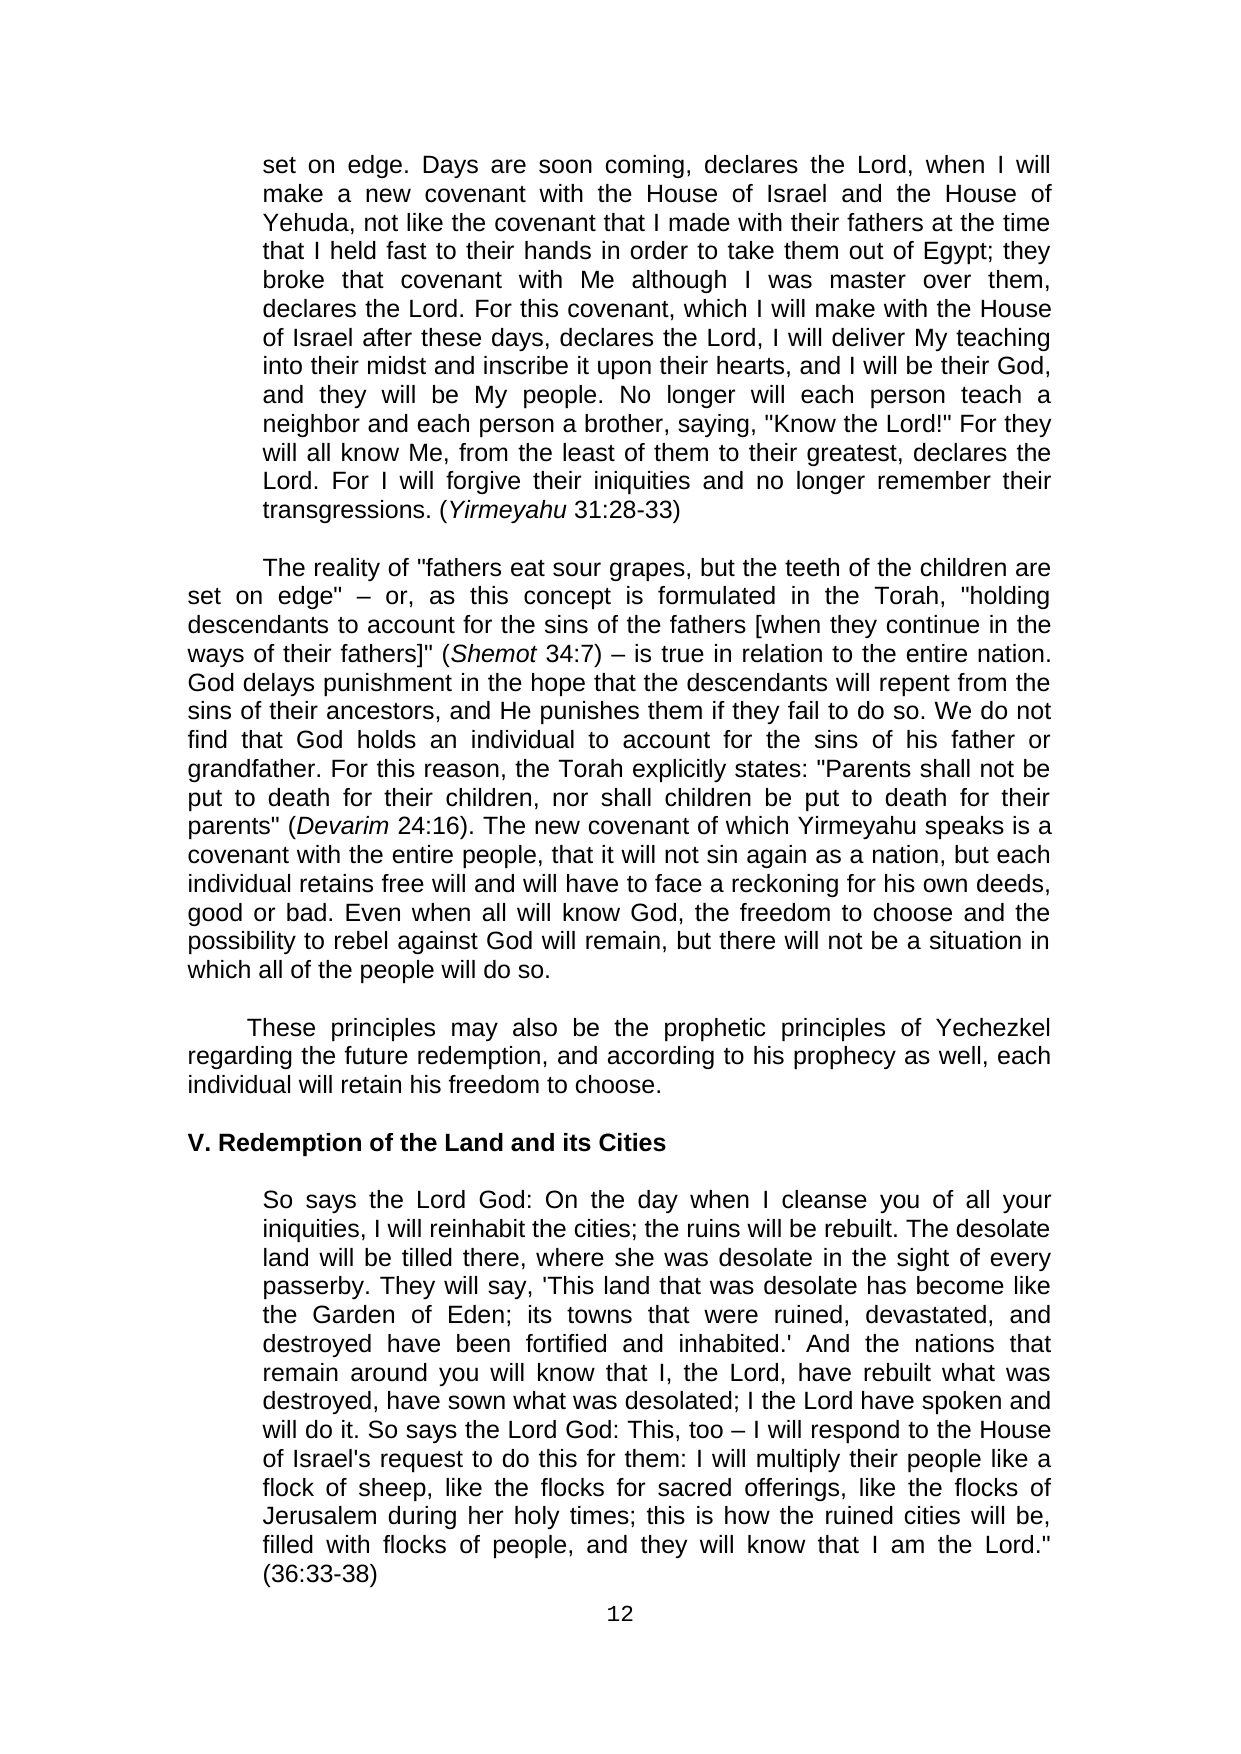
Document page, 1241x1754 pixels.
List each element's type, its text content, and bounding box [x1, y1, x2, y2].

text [262, 150, 1053, 524]
text These principles may also be the prophetic principles of Yechezkel regarding the future redemption, and according to his prophecy as well, each individual will retain his freedom to choose. [187, 1012, 1053, 1099]
text V. Redemption of the Land and its Cities [187, 1127, 1053, 1156]
text So says the Lord God: On the day when I cleanse you of all your iniquities, I will reinhabit the cities; the ruins will be rebuilt. The desolate land will be tilled there, where she was desolate in the sight of every passerby. They will say, 'This land that was desolate has become like the Garden of Eden; its towns that were ruined, devastated, and destroyed have been fortified and inhabited.' And the nations that remain around you will know that I, the Lord, have rebuilt what was destroyed, have sown what was desolated; I the Lord have spoken and will do it. So says the Lord God: This, too – I will respond to the House of Israel's request to do this for them: I will multiply their people like a flock of sheep, like the flocks for sacred offerings, like the flocks of Jerusalem during her holy times; this is how the ruined cities will be, filled with flocks of people, and they will know that I am the Lord." (36:33-38) [262, 1185, 1053, 1587]
text The reality of "fathers eat sour grapes, but the teeth of the children are set on edge" – or, as this concept is formulated in the Torah, "holding descendants to account for the sins of the fathers [when they continue in the ways of their fathers]" (Shemot 34:7) – is true in relation to the entire nation. God delays punishment in the hope that the descendants will repent from the sins of their ancestors, and He punishes them if they fail to do so. We do not find that God holds an individual to account for the sins of his father or grandfather. For this reason, the Torah explicitly states: "Parents shall not be put to death for their children, nor shall children be put to death for their parents" (Devarim 24:16). The new covenant of which Yirmeyahu speaks is a covenant with the entire people, that it will not sin again as a nation, but each individual retains free will and will have to face a reckoning for his own deeds, good or bad. Even when all will know God, the freedom to choose and the possibility to rebel against God will remain, but there will not be a situation in which all of the people will do so. [187, 552, 1053, 984]
